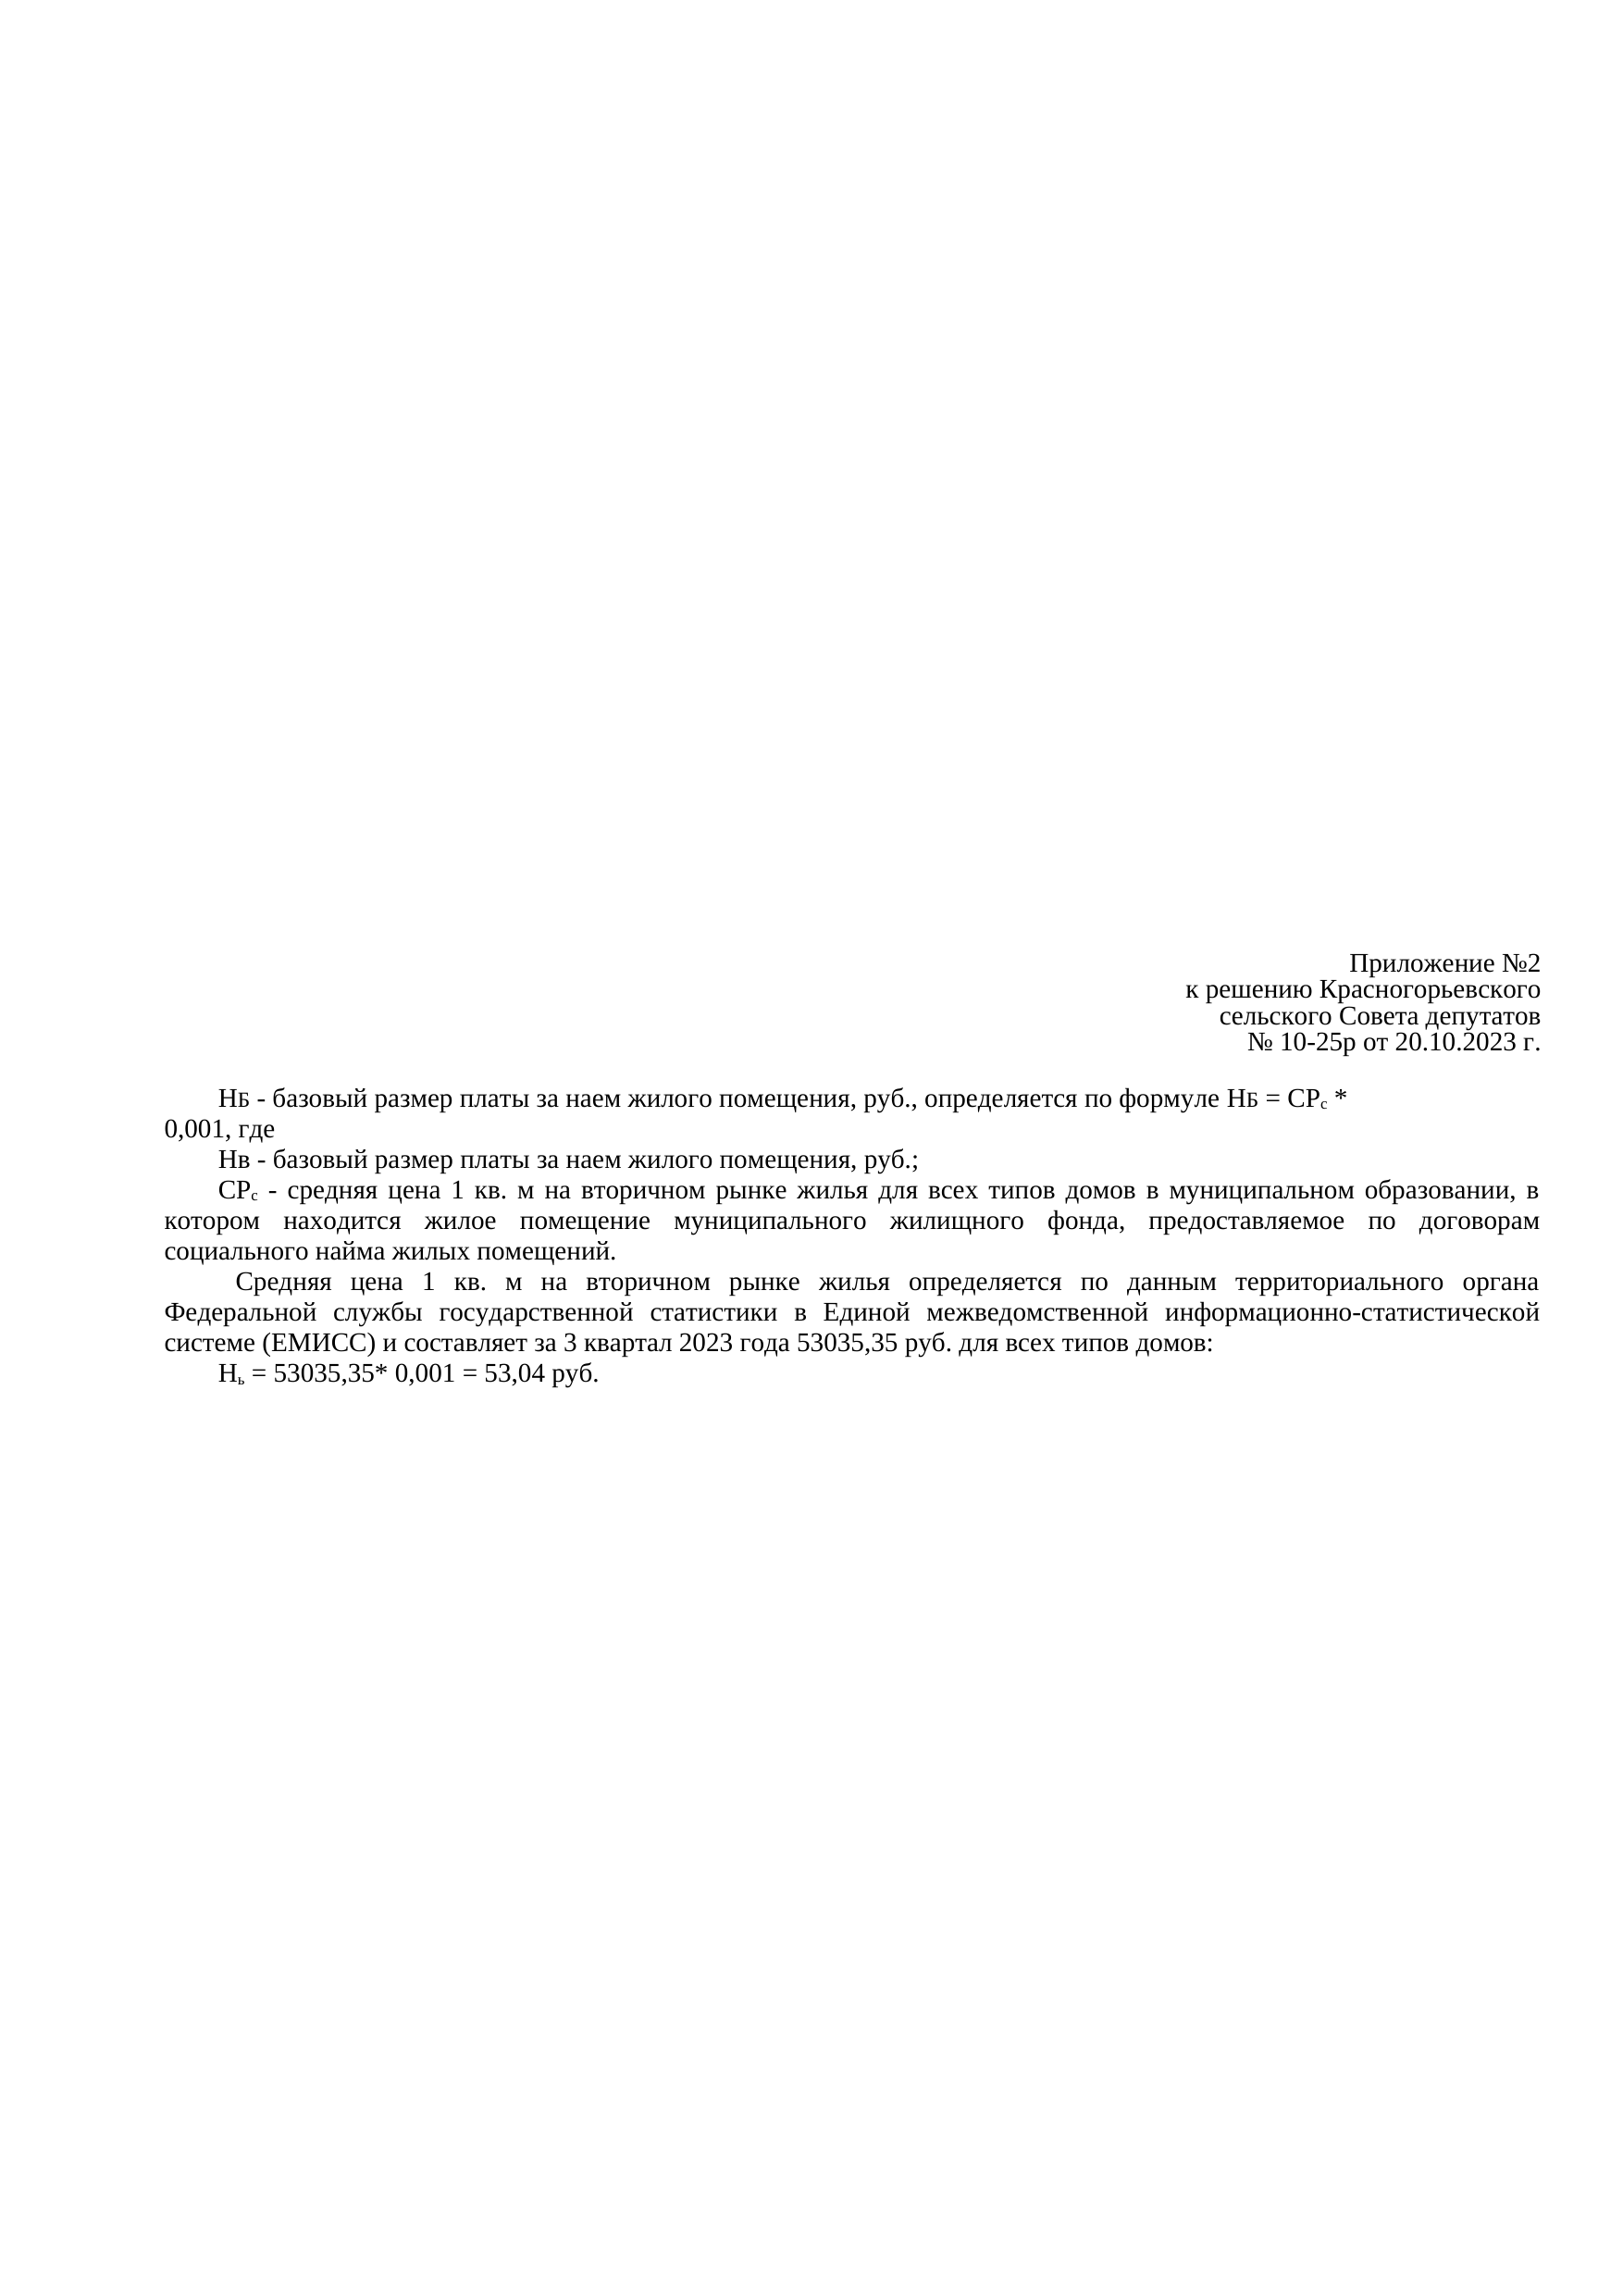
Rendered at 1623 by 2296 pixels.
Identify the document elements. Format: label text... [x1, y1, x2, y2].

text СРс - средняя цена 1 кв. м на вторичном рынке жилья для всех типов домов в муниципальном образовании, в котором находится жилое помещение муниципального жилищного фонда, предоставляемое по договорам социального найма жилых помещений. [164, 1174, 1541, 1266]
text Нь = 53035,35* 0,001 = 53,04 руб. [164, 1358, 1541, 1388]
text № 10-25р от 20.10.2023 г. [704, 1030, 1541, 1056]
text сельского Совета депутатов [704, 1003, 1541, 1030]
text к решению Красногорьевского [704, 977, 1541, 1003]
text Средняя цена 1 кв. м на вторичном рынке жилья определяется по данным территориального органа Федеральной службы государственной статистики в Единой межведомственной информационно-статистической системе (ЕМИСС) и составляет за 3 квартал 2023 года 53035,35 руб. для всех типов домов: [164, 1266, 1541, 1358]
text Нв - базовый размер платы за наем жилого помещения, руб.; [164, 1144, 1541, 1174]
text Нб - базовый размер платы за наем жилого помещения, руб., определяется по формуле Нб = СРс * 0,001, где [164, 1083, 1381, 1144]
text Приложение №2 [704, 950, 1541, 977]
